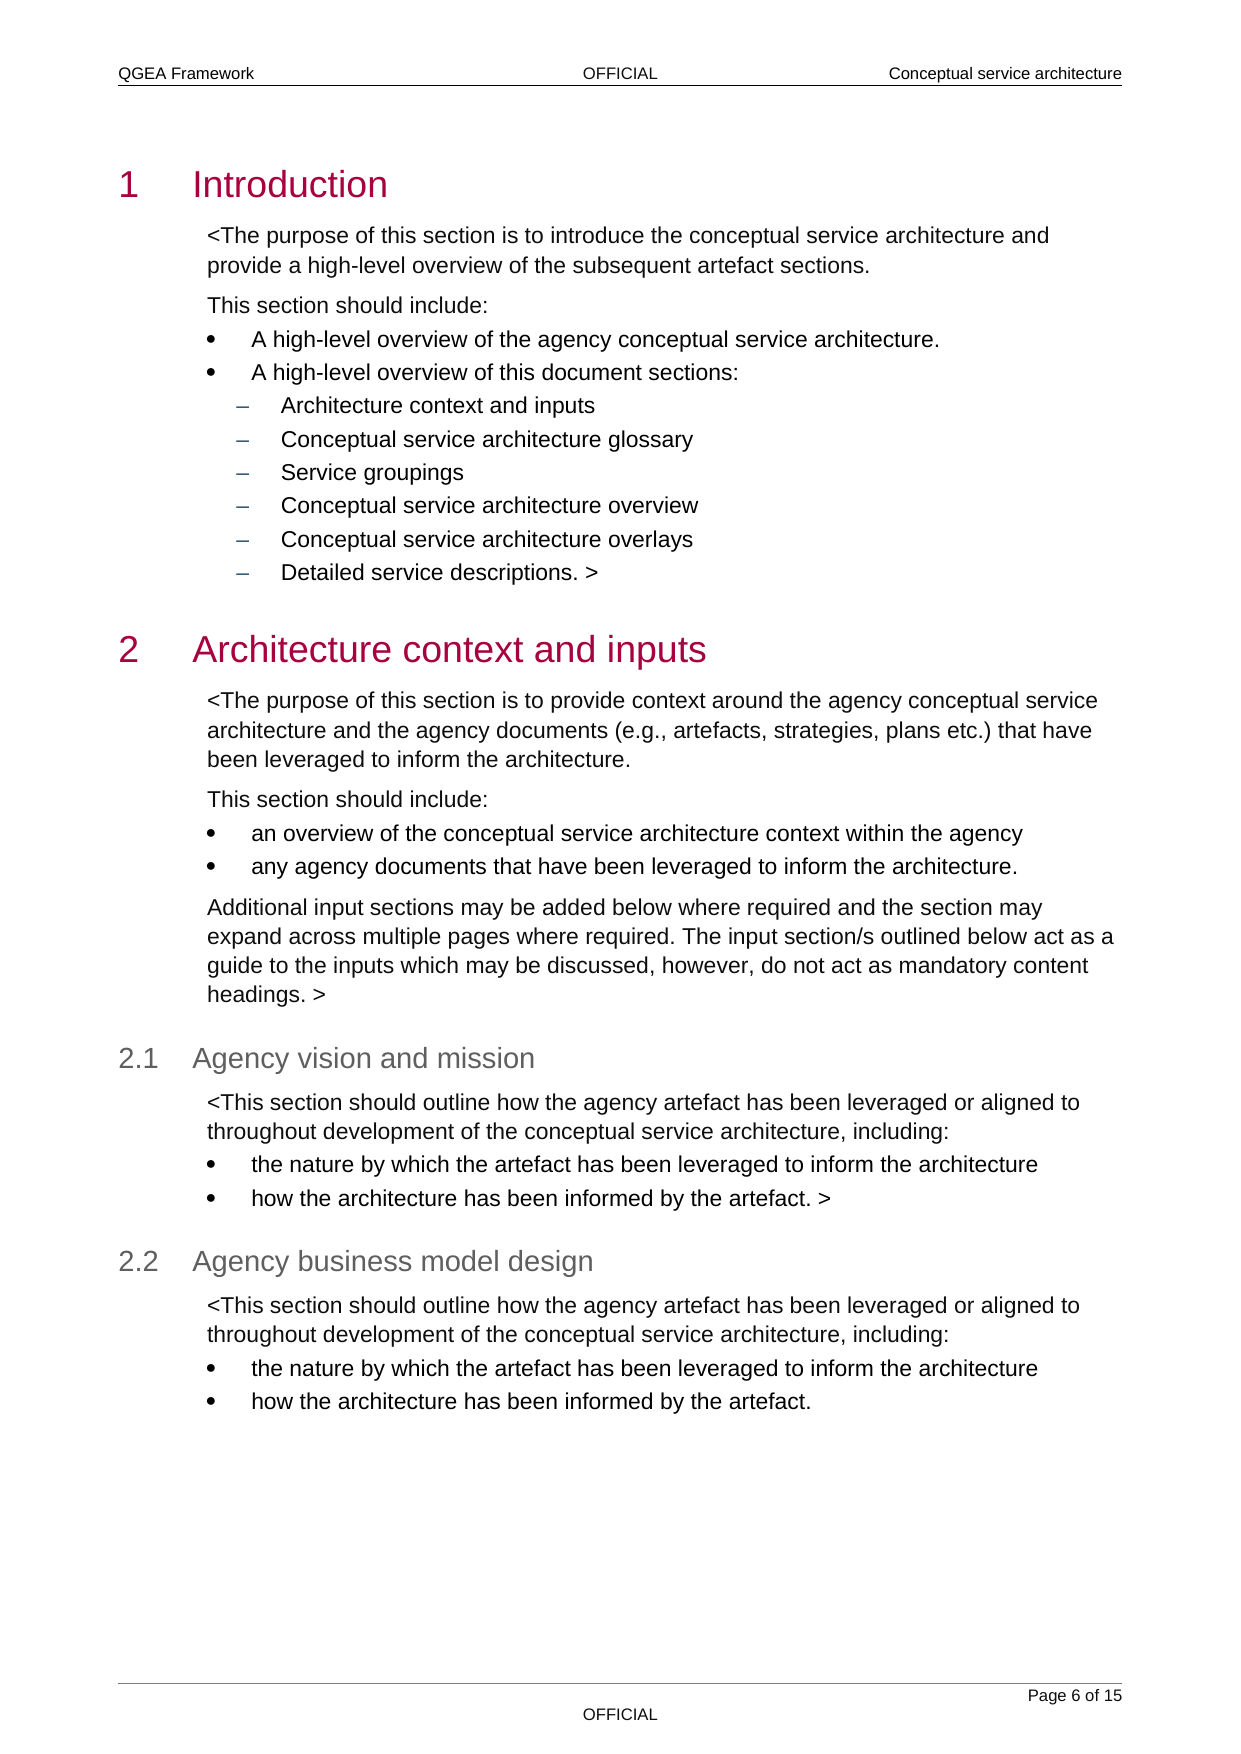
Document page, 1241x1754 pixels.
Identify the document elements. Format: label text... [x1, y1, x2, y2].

text Detailed service descriptions. > [236, 556, 1122, 585]
text Conceptual service architecture overview [236, 489, 1122, 518]
text Architecture context and inputs [236, 389, 1122, 418]
subtitle Agency business model design [118, 1244, 1122, 1278]
text This section should include: [207, 783, 1122, 813]
text <The purpose of this section is to provide context around the agency conceptual service architecture and the agency documents (e.g., artefacts, strategies, plans etc.) that have been leveraged to inform the architecture. [207, 684, 1122, 772]
subtitle Introduction [118, 162, 1122, 205]
text an overview of the conceptual service architecture context within the agency [207, 817, 1122, 846]
text Conceptual service architecture glossary [236, 423, 1122, 452]
subtitle Architecture context and inputs [118, 627, 1122, 670]
text Additional input sections may be added below where required and the section may expand across multiple pages where required. The input section/s outlined below act as a guide to the inputs which may be discussed, however, do not act as mandatory content headings. > [207, 891, 1122, 1007]
text A high-level overview of this document sections: [207, 356, 1122, 385]
text how the architecture has been informed by the artefact. [207, 1385, 1122, 1414]
text A high-level overview of the agency conceptual service architecture. [207, 323, 1122, 352]
text <The purpose of this section is to introduce the conceptual service architecture and provide a high-level overview of the subsequent artefact sections. [207, 219, 1122, 278]
text This section should include: [207, 289, 1122, 318]
text <This section should outline how the agency artefact has been leveraged or aligned to throughout development of the conceptual service architecture, including: [207, 1086, 1122, 1144]
text any agency documents that have been leveraged to inform the architecture. [207, 850, 1122, 879]
text the nature by which the artefact has been leveraged to inform the architecture [207, 1352, 1122, 1381]
text Conceptual service architecture overlays [236, 523, 1122, 552]
text the nature by which the artefact has been leveraged to inform the architecture [207, 1148, 1122, 1177]
text Service groupings [236, 456, 1122, 485]
text <This section should outline how the agency artefact has been leveraged or aligned to throughout development of the conceptual service architecture, including: [207, 1289, 1122, 1347]
subtitle Agency vision and mission [118, 1041, 1122, 1074]
text how the architecture has been informed by the artefact. > [207, 1182, 1122, 1211]
